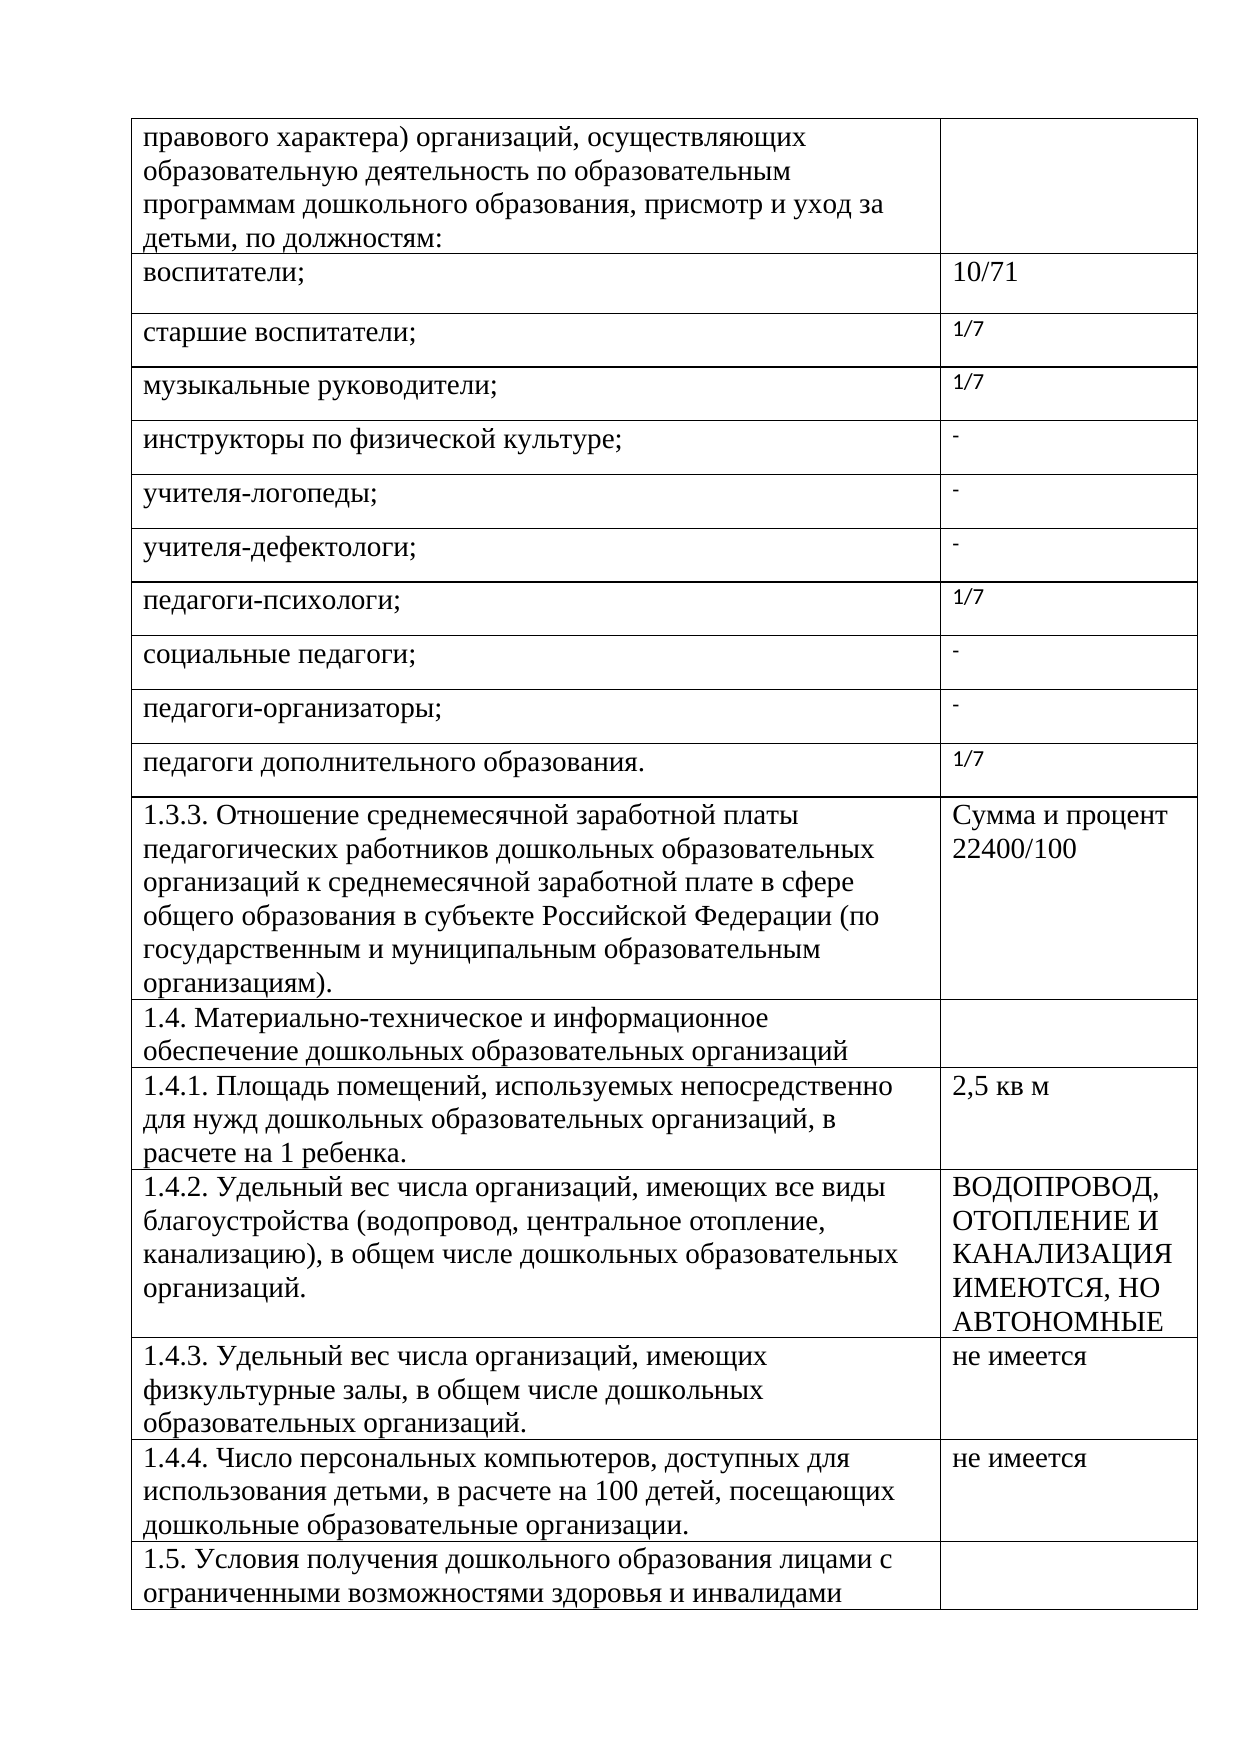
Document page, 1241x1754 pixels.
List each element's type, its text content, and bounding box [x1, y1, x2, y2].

table_cell музыкальные руководители; [132, 368, 940, 420]
table_cell педагоги-организаторы; [132, 690, 940, 743]
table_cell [132, 119, 940, 253]
table_cell социальные педагоги; [132, 636, 940, 689]
table_cell не имеется [941, 1440, 1197, 1541]
table_cell учителя-дефектологи; [132, 529, 940, 581]
table_cell Сумма и процент 22400/100 [941, 798, 1197, 999]
table_cell - [941, 636, 1197, 689]
table_cell педагоги дополнительного образования. [132, 744, 940, 796]
table_cell - [941, 690, 1197, 743]
table_cell 1/7 [941, 368, 1197, 420]
table_cell 1.4.2. Удельный вес числа организаций, имеющих все виды благоустройства (водопровод, центральное отопление, канализацию), в общем числе дошкольных образовательных организаций. [132, 1170, 940, 1337]
table_cell воспитатели; [132, 254, 940, 313]
table_cell 1.5. Условия получения дошкольного образования лицами с ограниченными возможностями здоровья и инвалидами [132, 1542, 940, 1609]
table_cell - [941, 529, 1197, 581]
table_cell ВОДОПРОВОД, ОТОПЛЕНИЕ И КАНАЛИЗАЦИЯ ИМЕЮТСЯ, НО АВТОНОМНЫЕ [941, 1170, 1197, 1337]
table_cell учителя-логопеды; [132, 475, 940, 528]
table_cell инструкторы по физической культуре; [132, 421, 940, 474]
table_cell 1.3.3. Отношение среднемесячной заработной платы педагогических работников дошкольных образовательных организаций к среднемесячной заработной плате в сфере общего образования в субъекте Российской Федерации (по государственным и муниципальным образовательным организациям). [132, 798, 940, 999]
table_cell - [941, 475, 1197, 528]
table_cell 1/7 [941, 583, 1197, 635]
table_cell педагоги-психологи; [132, 583, 940, 635]
table_cell 2,5 кв м [941, 1068, 1197, 1168]
table_cell [941, 119, 1197, 253]
table_cell [941, 1000, 1197, 1067]
table_cell - [941, 421, 1197, 474]
table_cell [941, 1542, 1197, 1609]
table_cell 1.4.3. Удельный вес числа организаций, имеющих физкультурные залы, в общем числе дошкольных образовательных организаций. [132, 1338, 940, 1439]
table_cell 10/71 [941, 254, 1197, 313]
table_cell 1.4.4. Число персональных компьютеров, доступных для использования детьми, в расчете на 100 детей, посещающих дошкольные образовательные организации. [132, 1440, 940, 1541]
table_cell 1/7 [941, 314, 1197, 366]
table_cell не имеется [941, 1338, 1197, 1439]
table_cell 1.4.1. Площадь помещений, используемых непосредственно для нужд дошкольных образовательных организаций, в расчете на 1 ребенка. [132, 1068, 940, 1168]
table_cell старшие воспитатели; [132, 314, 940, 366]
table_cell 1.4. Материально-техническое и информационное обеспечение дошкольных образовательных организаций [132, 1000, 940, 1067]
table_cell 1/7 [941, 744, 1197, 796]
